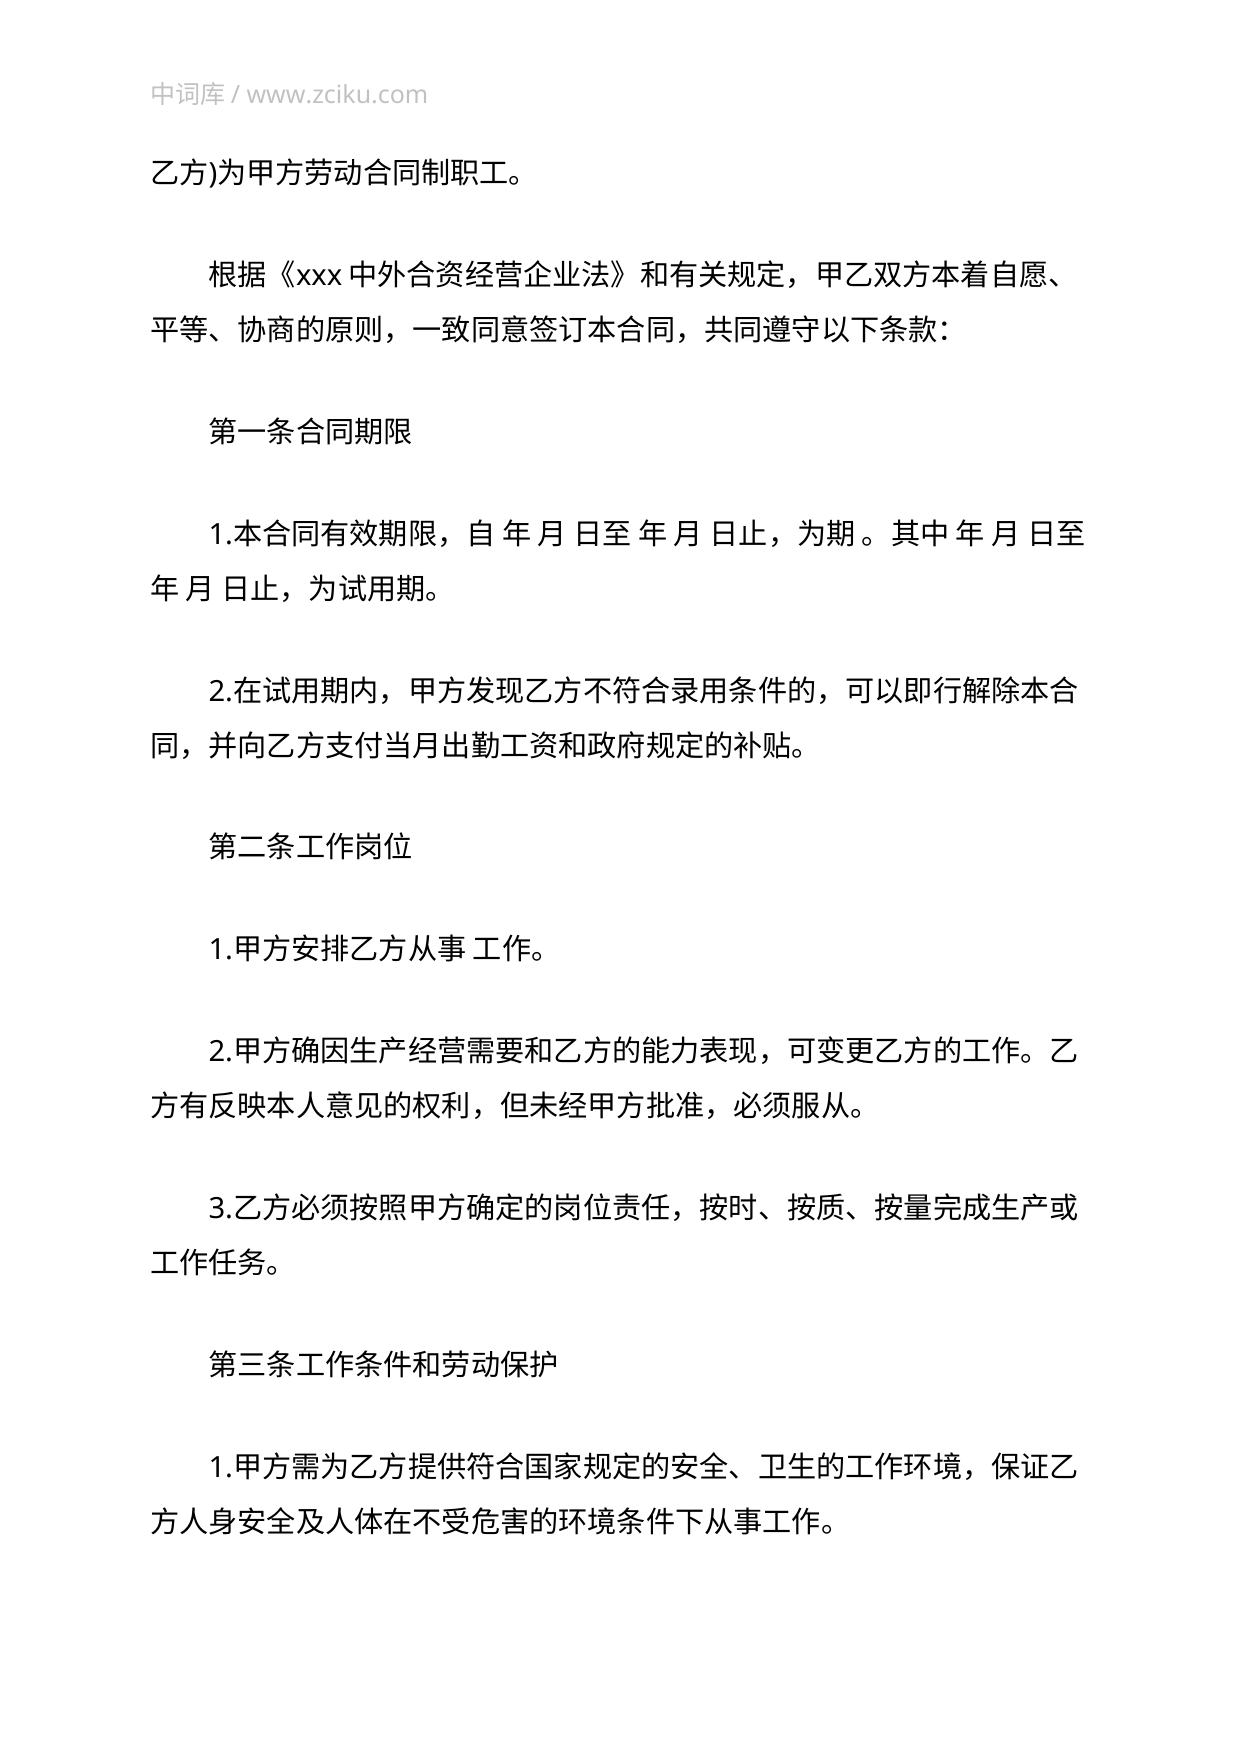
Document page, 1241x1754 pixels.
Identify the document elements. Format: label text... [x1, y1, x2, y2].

text 第二条工作岗位 [150, 824, 1090, 866]
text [150, 150, 1090, 192]
text 第一条合同期限 [150, 409, 1090, 451]
text 2.甲方确因生产经营需要和乙方的能力表现，可变更乙方的工作。乙方有反映本人意见的权利，但未经甲方批准，必须服从。 [150, 1028, 1090, 1125]
text 1.甲方安排乙方从事 工作。 [150, 926, 1090, 968]
text 第三条工作条件和劳动保护 [150, 1341, 1090, 1384]
text 2.在试用期内，甲方发现乙方不符合录用条件的，可以即行解除本合同，并向乙方支付当月出勤工资和政府规定的补贴。 [150, 667, 1090, 764]
text 1.甲方需为乙方提供符合国家规定的安全、卫生的工作环境，保证乙方人身安全及人体在不受危害的环境条件下从事工作。 [150, 1443, 1090, 1540]
text 3.乙方必须按照甲方确定的岗位责任，按时、按质、按量完成生产或工作任务。 [150, 1184, 1090, 1282]
text 根据《xxx中外合资经营企业法》和有关规定，甲乙双方本着自愿、平等、协商的原则，一致同意签订本合同，共同遵守以下条款： [150, 252, 1090, 349]
text 1.本合同有效期限，自 年 月 日至 年 月 日止，为期 。其中 年 月 日至 年 月 日止，为试用期。 [150, 511, 1090, 608]
